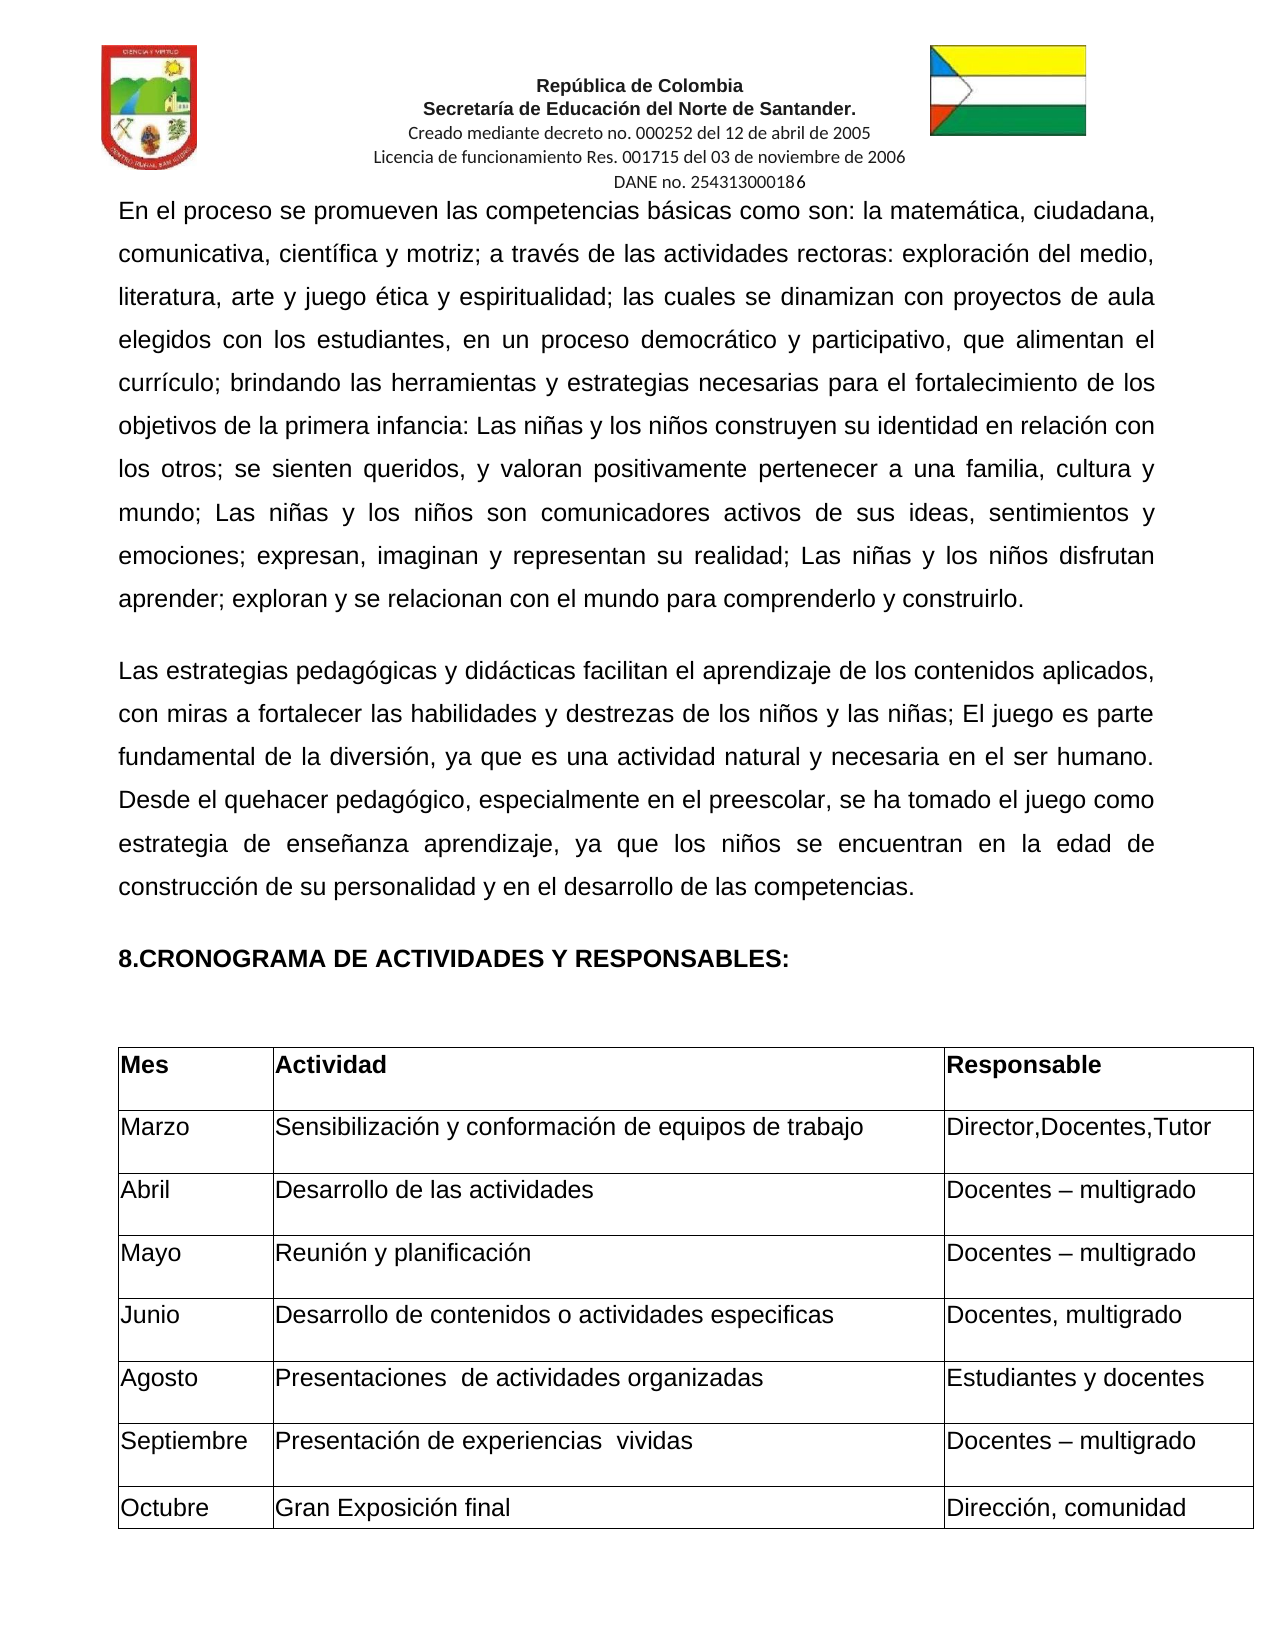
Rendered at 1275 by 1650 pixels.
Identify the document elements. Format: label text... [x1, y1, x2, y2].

text En el proceso se promueven las competencias básicas como son: la matemática, ciudadana, comunicativa, científica y motriz; a través de las actividades rectoras: exploración del medio, literatura, arte y juego ética y espiritualidad; las cuales se dinamizan con proyectos de aula elegidos con los estudiantes, en un proceso democrático y participativo, que alimentan el currículo; brindando las herramientas y estrategias necesarias para el fortalecimiento de los objetivos de la primera infancia: Las niñas y los niños construyen su identidad en relación con los otros; se sienten queridos, y valoran positivamente pertenecer a una familia, cultura y mundo; Las niñas y los niños son comunicadores activos de sus ideas, sentimientos y emociones; expresan, imaginan y representan su realidad; Las niñas y los niños disfrutan aprender; exploran y se relacionan con el mundo para comprenderlo y construirlo. [118, 196, 1157, 613]
table_cell Marzo [119, 1111, 273, 1172]
table_cell Octubre [119, 1487, 273, 1527]
picture [100, 45, 197, 168]
table_cell Estudiantes y docentes [945, 1362, 1253, 1423]
table_cell Desarrollo de las actividades [274, 1174, 944, 1235]
table_header Responsable [945, 1048, 1253, 1110]
table_cell Director,Docentes,Tutor [945, 1111, 1253, 1172]
table_cell Docentes, multigrado [945, 1299, 1253, 1361]
picture [930, 45, 1087, 136]
table_cell Presentación de experiencias vividas [274, 1424, 944, 1486]
table_cell Mayo [119, 1236, 273, 1298]
text Las estrategias pedagógicas y didácticas facilitan el aprendizaje de los contenidos aplicados, con miras a fortalecer las habilidades y destrezas de los niños y las niñas; El juego es parte fundamental de la diversión, ya que es una actividad natural y necesaria en el ser humano. Desde el quehacer pedagógico, especialmente en el preescolar, se ha tomado el juego como estrategia de enseñanza aprendizaje, ya que los niños se encuentran en la edad de construcción de su personalidad y en el desarrollo de las competencias. [118, 656, 1157, 901]
table_cell Docentes – multigrado [945, 1174, 1253, 1235]
table_cell Gran Exposición final [274, 1487, 944, 1527]
table_cell Reunión y planificación [274, 1236, 944, 1298]
table_cell Presentaciones de actividades organizadas [274, 1362, 944, 1423]
table_cell Sensibilización y conformación de equipos de trabajo [274, 1111, 944, 1172]
table_header Actividad [274, 1048, 944, 1110]
table_cell Junio [119, 1299, 273, 1361]
table_cell Docentes – multigrado [945, 1236, 1253, 1298]
table_cell Docentes – multigrado [945, 1424, 1253, 1486]
table_cell Dirección, comunidad [945, 1487, 1253, 1527]
table_cell Desarrollo de contenidos o actividades especificas [274, 1299, 944, 1361]
table_header Mes [119, 1048, 273, 1110]
subtitle 8.CRONOGRAMA DE ACTIVIDADES Y RESPONSABLES: [118, 944, 1157, 973]
table_cell Agosto [119, 1362, 273, 1423]
table_cell Septiembre [119, 1424, 273, 1486]
table_cell Abril [119, 1174, 273, 1235]
